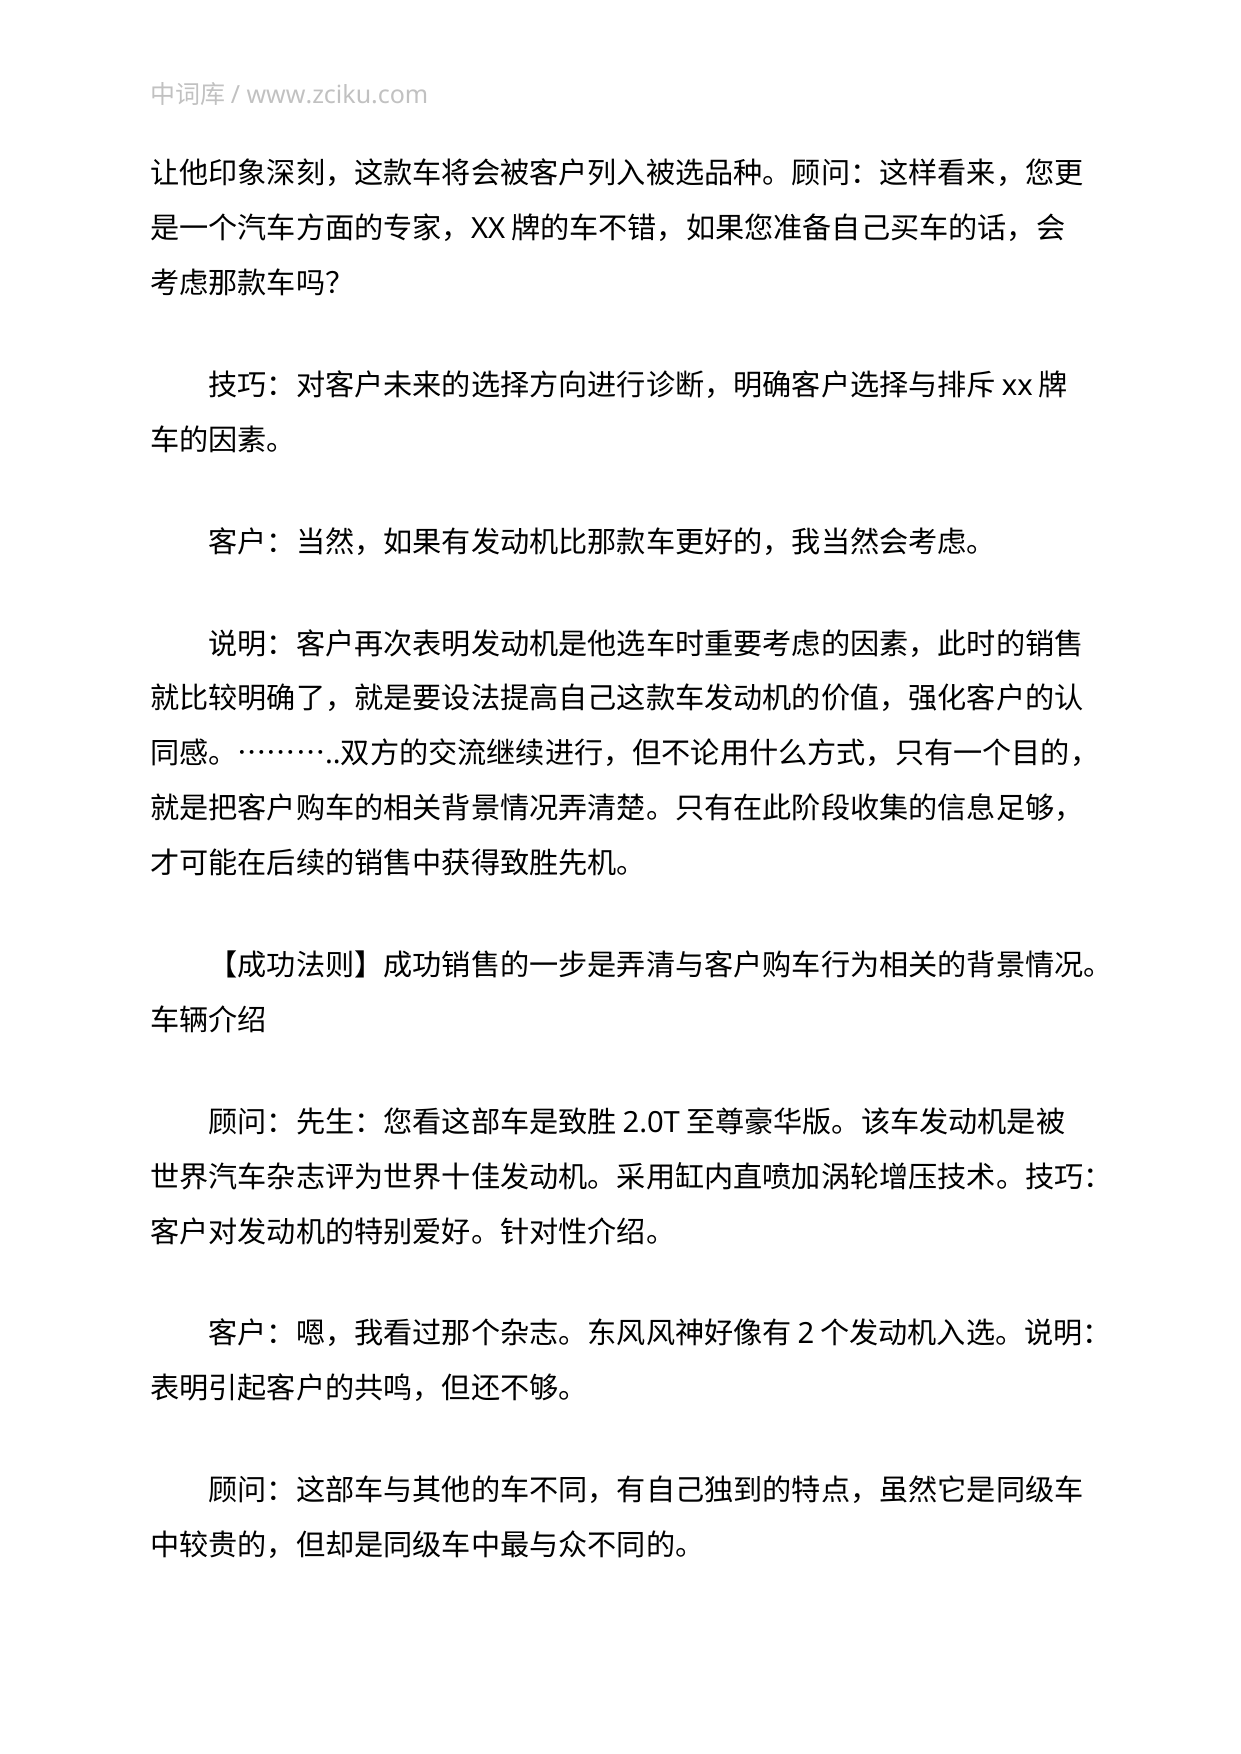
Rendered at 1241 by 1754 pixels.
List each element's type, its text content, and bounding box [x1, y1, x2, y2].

text 客户：当然，如果有发动机比那款车更好的，我当然会考虑。 [150, 518, 1090, 561]
text 顾问：先生：您看这部车是致胜2.0T至尊豪华版。该车发动机是被世界汽车杂志评为世界十佳发动机。采用缸内直喷加涡轮增压技术。技巧：客户对发动机的特别爱好。针对性介绍。 [150, 1098, 1090, 1251]
text 技巧：对客户未来的选择方向进行诊断，明确客户选择与排斥xx牌车的因素。 [150, 362, 1090, 459]
text 顾问：这部车与其他的车不同，有自己独到的特点，虽然它是同级车中较贵的，但却是同级车中最与众不同的。 [150, 1467, 1090, 1564]
text 说明：客户再次表明发动机是他选车时重要考虑的因素，此时的销售就比较明确了，就是要设法提高自己这款车发动机的价值，强化客户的认同感。………..双方的交流继续进行，但不论用什么方式，只有一个目的，就是把客户购车的相关背景情况弄清楚。只有在此阶段收集的信息足够，才可能在后续的销售中获得致胜先机。 [150, 620, 1090, 882]
text 客户：嗯，我看过那个杂志。东风风神好像有2个发动机入选。说明：表明引起客户的共鸣，但还不够。 [150, 1310, 1090, 1407]
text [150, 150, 1090, 302]
text 【成功法则】成功销售的一步是弄清与客户购车行为相关的背景情况。车辆介绍 [150, 942, 1090, 1039]
